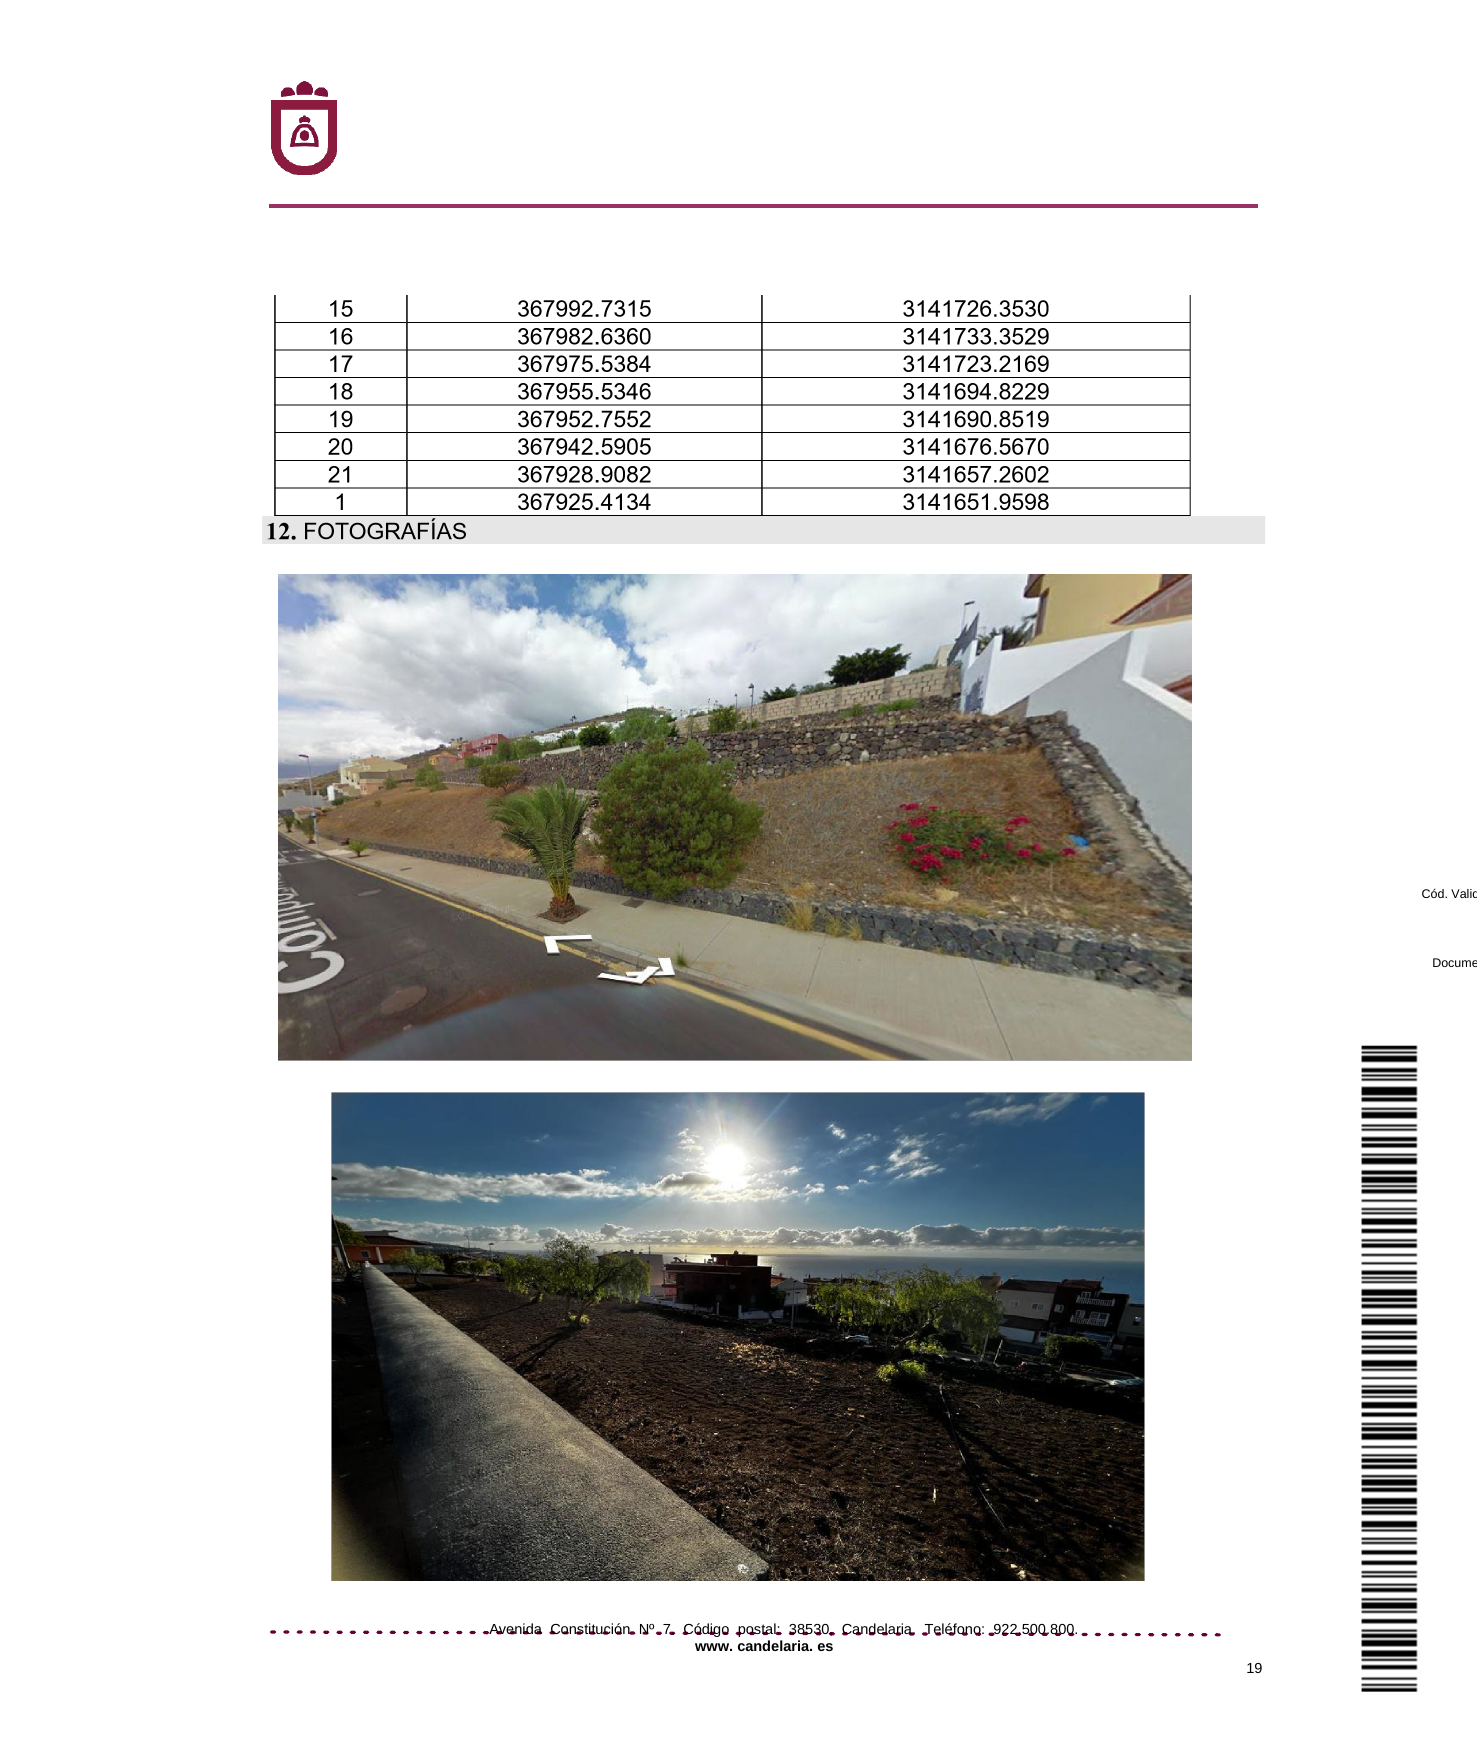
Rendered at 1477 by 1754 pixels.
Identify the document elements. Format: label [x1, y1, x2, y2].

picture [271, 81, 337, 175]
picture [261, 294, 1266, 1581]
picture [1362, 1046, 1420, 1691]
